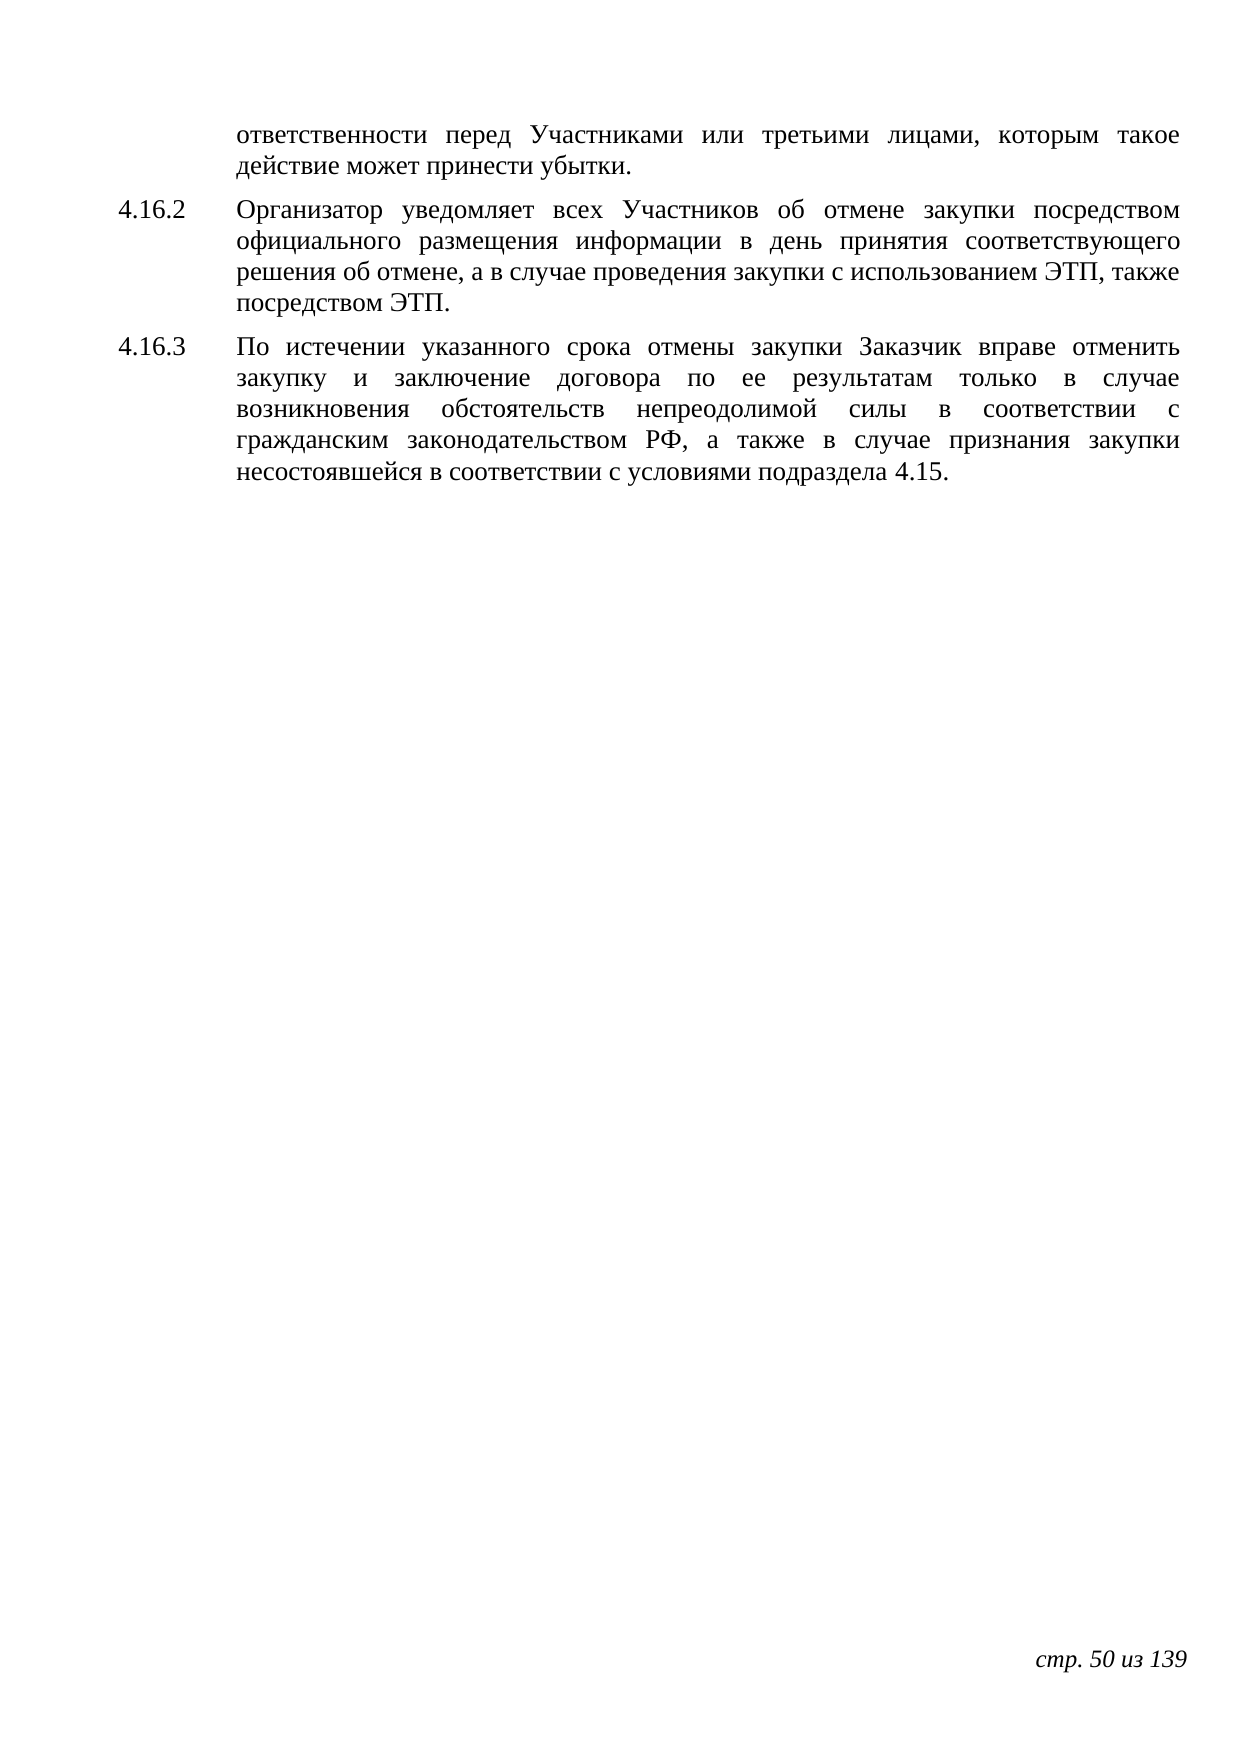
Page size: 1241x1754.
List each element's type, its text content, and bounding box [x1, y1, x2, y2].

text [118, 118, 1181, 180]
text Организатор уведомляет всех Участников об отмене закупки посредством официального размещения информации в день принятия соответствующего решения об отмене, а в случае проведения закупки с использованием ЭТП, также посредством ЭТП. [118, 193, 1181, 317]
text По истечении указанного срока отмены закупки Заказчик вправе отменить закупку и заключение договора по ее результатам только в случае возникновения обстоятельств непреодолимой силы в соответствии с гражданским законодательством РФ, а также в случае признания закупки несостоявшейся в соответствии с условиями подраздела 4.15. [118, 330, 1181, 486]
